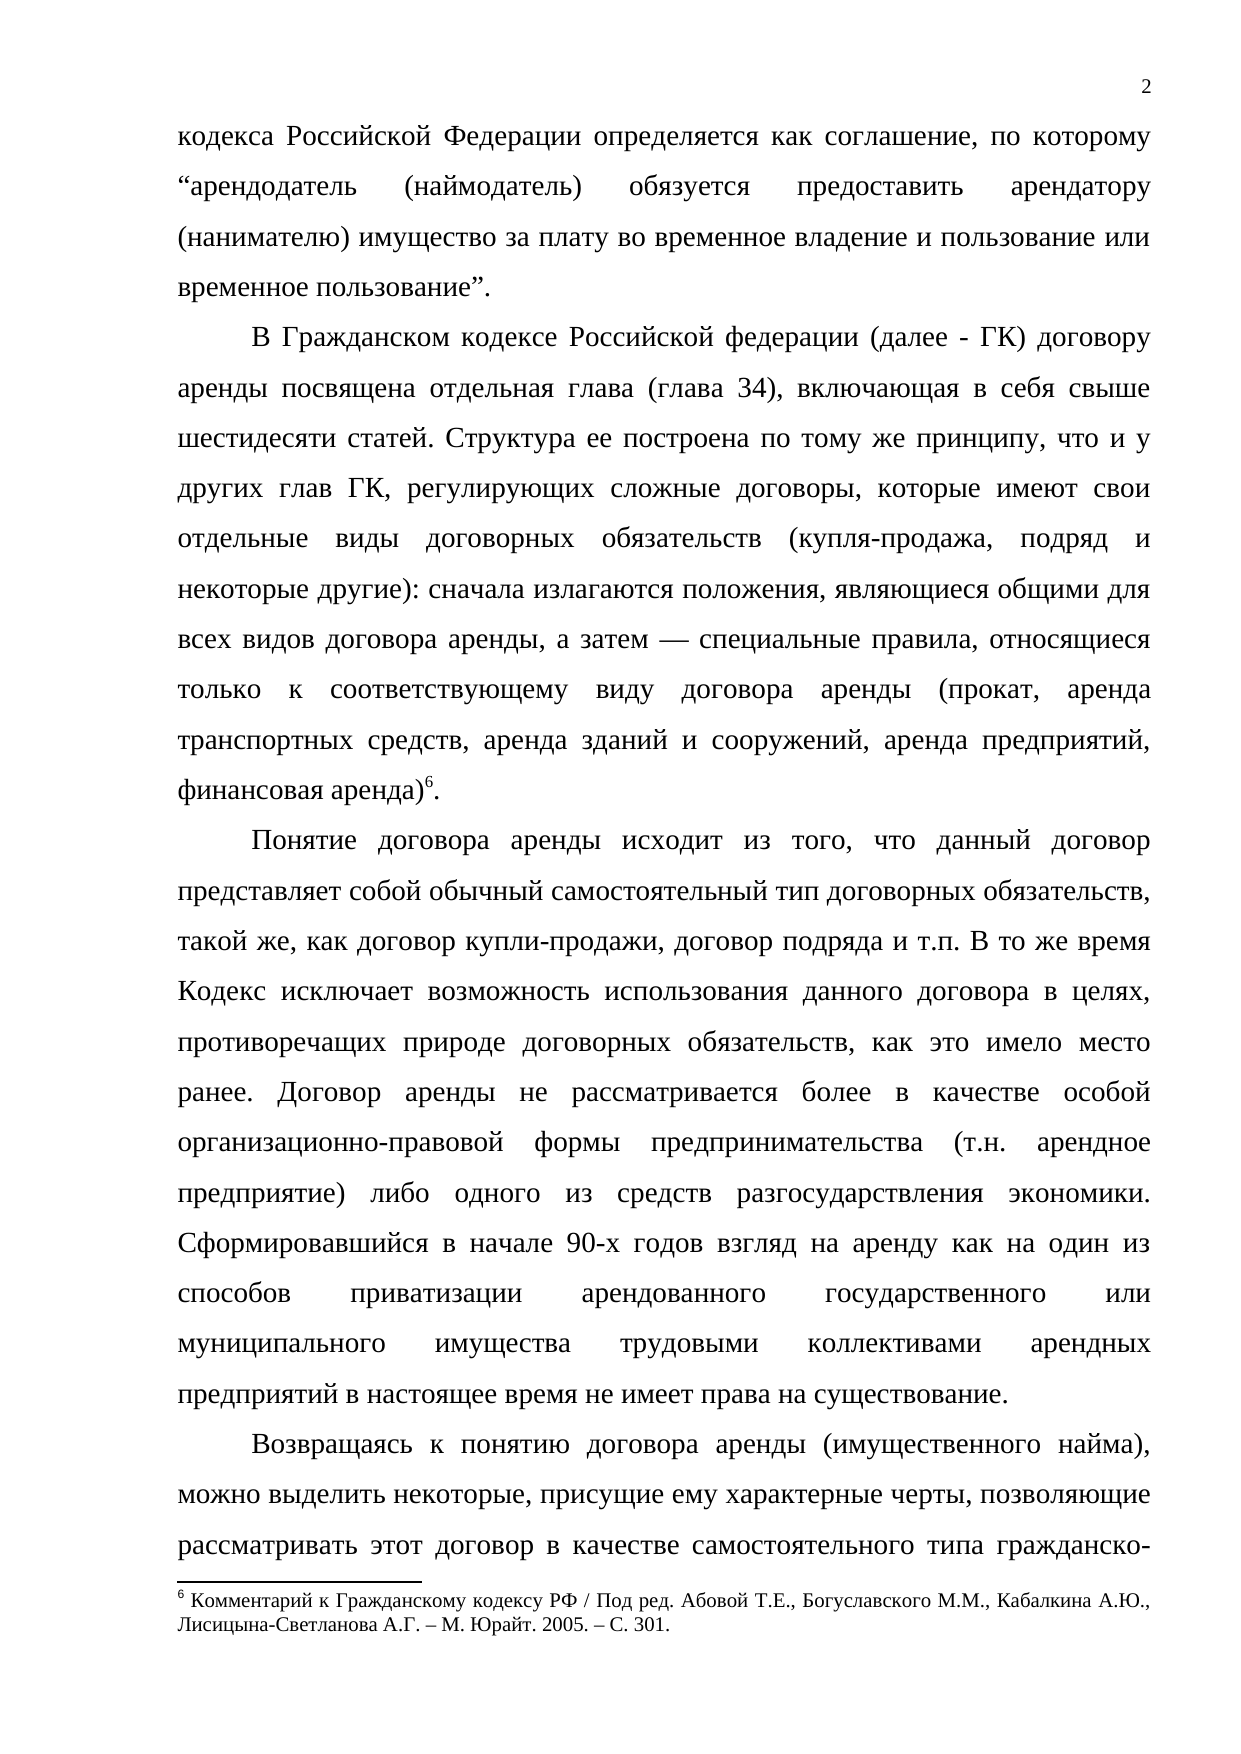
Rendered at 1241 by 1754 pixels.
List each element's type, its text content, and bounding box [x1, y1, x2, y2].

text В Гражданском кодексе Российской федерации (далее - ГК) договору аренды посвящена отдельная глава (глава 34), включающая в себя свыше шестидесяти статей. Структура ее построена по тому же принципу, что и у других глав ГК, регулирующих сложные договоры, которые имеют свои отдельные виды договорных обязательств (купля-продажа, подряд и некоторые другие): сначала излагаются положения, являющиеся общими для всех видов договора аренды, а затем — специальные правила, относящиеся только к соответствующему виду договора аренды (прокат, аренда транспортных средств, аренда зданий и сооружений, аренда предприятий, финансовая аренда). [177, 319, 1152, 806]
text Понятие договора аренды исходит из того, что данный договор представляет собой обычный самостоятельный тип договорных обязательств, такой же, как договор купли-продажи, договор подряда и т.п. В то же время Кодекс исключает возможность использования данного договора в целях, противоречащих природе договорных обязательств, как это имело место ранее. Договор аренды не рассматривается более в качестве особой организационно-правовой формы предпринимательства (т.н. арендное предприятие) либо одного из средств разгосударствления экономики. Сформировавшийся в начале 90-х годов взгляд на аренду как на один из способов приватизации арендованного государственного или муниципального имущества трудовыми коллективами арендных предприятий в настоящее время не имеет права на существование. [177, 822, 1152, 1409]
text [177, 118, 1152, 303]
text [177, 1426, 1152, 1560]
